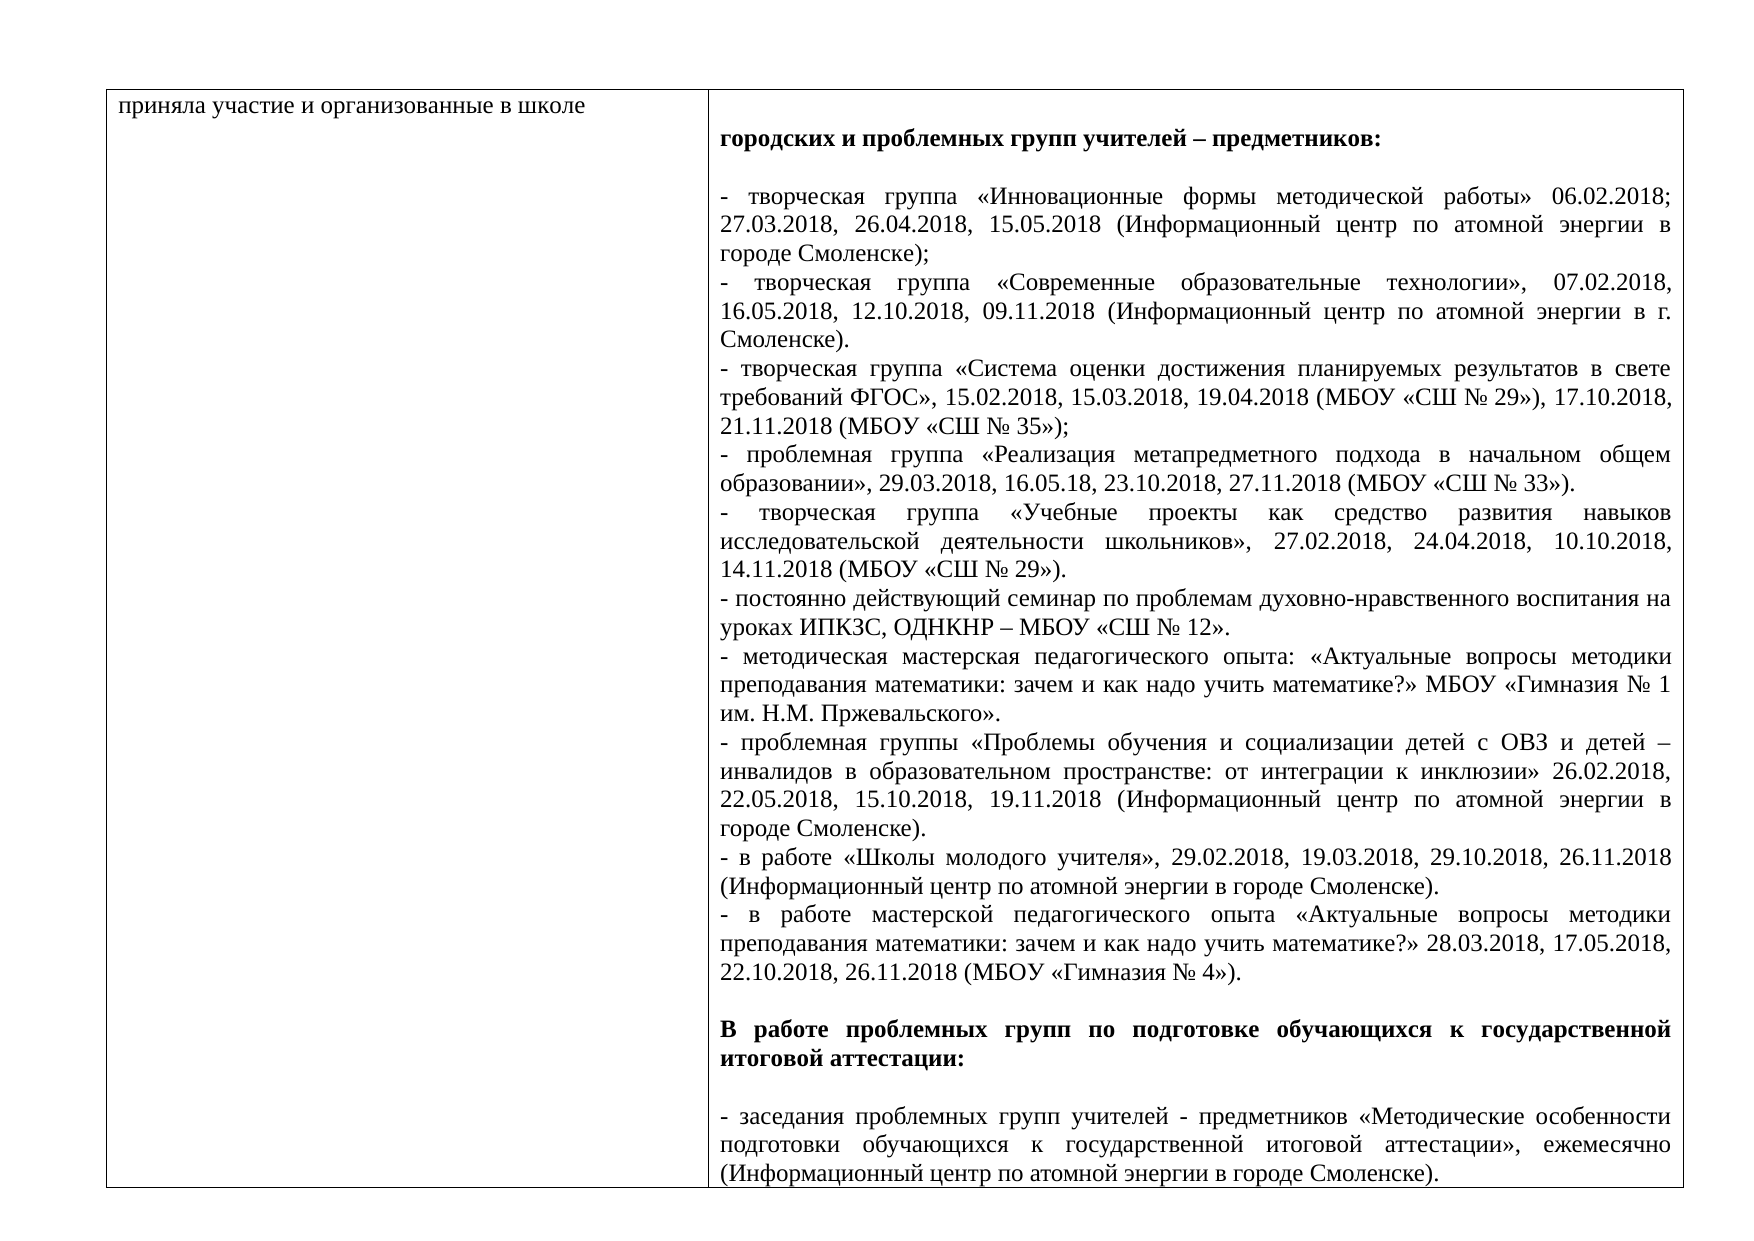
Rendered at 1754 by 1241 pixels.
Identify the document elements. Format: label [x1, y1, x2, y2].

table_cell [709, 90, 1683, 1187]
table_cell [107, 90, 708, 1187]
